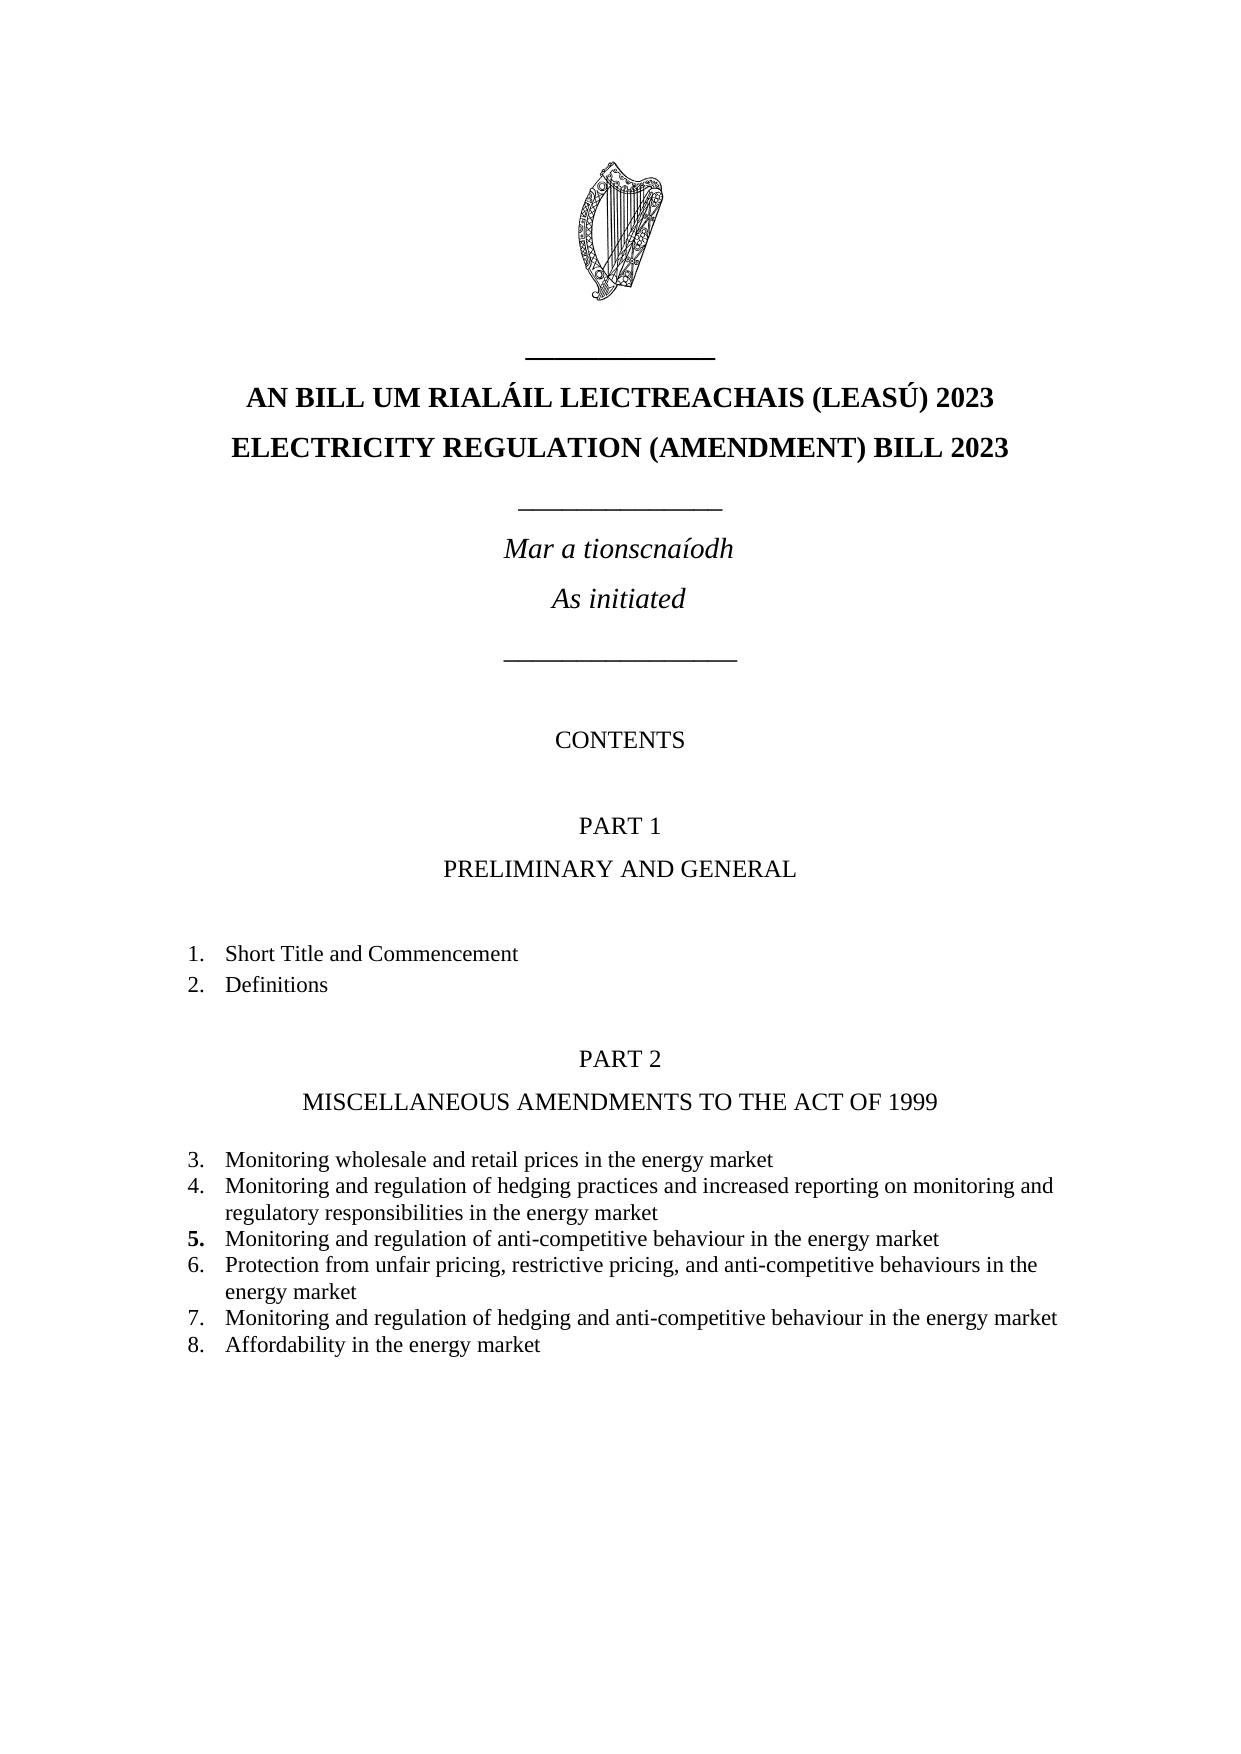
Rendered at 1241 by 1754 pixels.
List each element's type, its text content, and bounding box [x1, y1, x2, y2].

text As initiated [150, 581, 1090, 615]
list Definitions [187, 971, 1090, 997]
text PART 2 [150, 1044, 1090, 1073]
list Monitoring and regulation of hedging and anti-competitive behaviour in the energy market [187, 1304, 1090, 1331]
text ELECTRICITY REGULATION (AMENDMENT) BILL 2023 [150, 430, 1090, 464]
list Monitoring and regulation of anti-competitive behaviour in the energy market [187, 1225, 1090, 1252]
text ________________ [150, 631, 1090, 665]
list Affordability in the energy market [187, 1331, 1090, 1357]
list Monitoring wholesale and retail prices in the energy market [187, 1146, 1090, 1172]
text ______________ [150, 481, 1090, 514]
text PART 1 [150, 811, 1090, 840]
text AN BILL UM RIALÁIL LEICTREACHAIS (LEASÚ) 2023 [150, 380, 1090, 413]
list Protection from unfair pricing, restrictive pricing, and anti-competitive behaviours in the energy market [187, 1252, 1090, 1304]
text PRELIMINARY AND GENERAL [150, 854, 1090, 883]
list Short Title and Commencement [187, 941, 1090, 967]
text _____________ [150, 329, 1090, 363]
text MISCELLANEOUS AMENDMENTS TO THE ACT OF 1999 [150, 1087, 1090, 1116]
text CONTENTS [150, 725, 1090, 754]
list Monitoring and regulation of hedging practices and increased reporting on monitoring and regulatory responsibilities in the energy market [187, 1172, 1090, 1225]
text Mar a tionscnaíodh [150, 531, 1090, 564]
